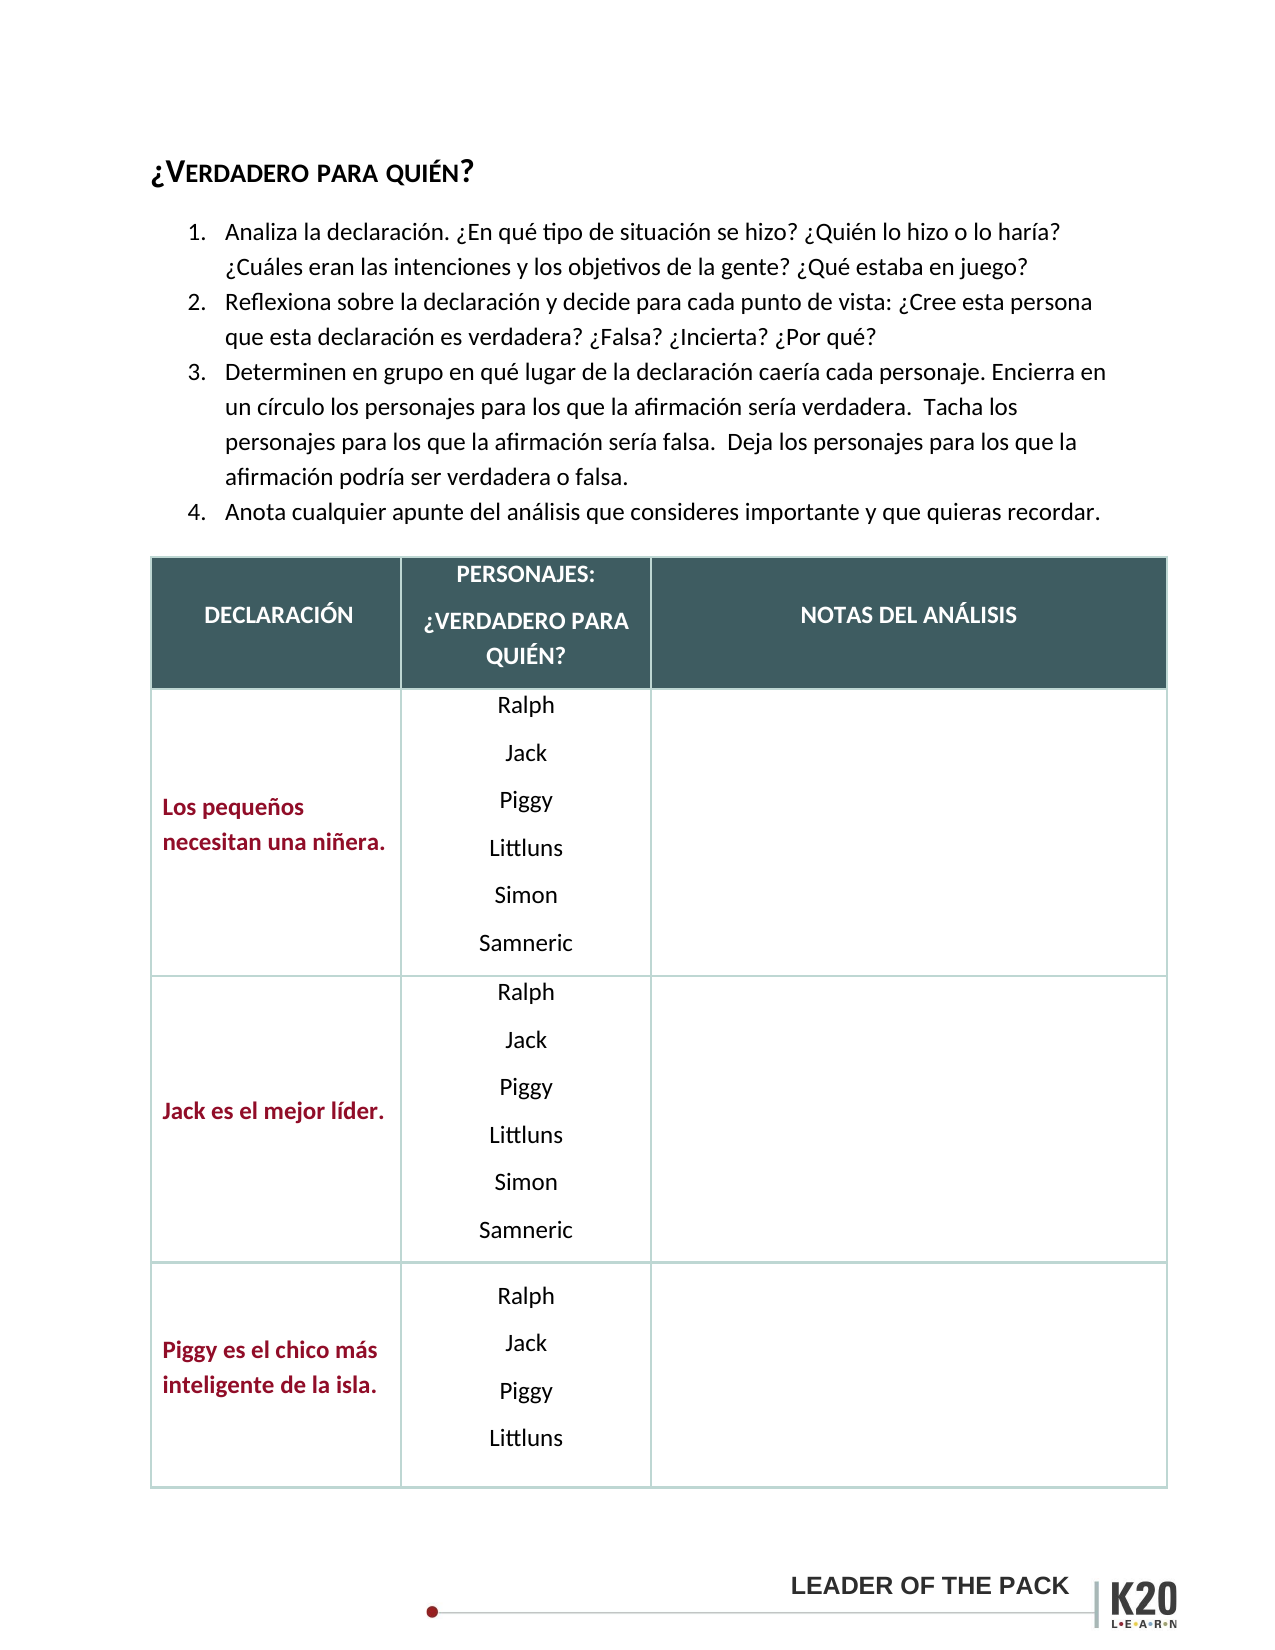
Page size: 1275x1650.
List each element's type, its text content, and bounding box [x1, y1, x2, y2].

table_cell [402, 1264, 650, 1486]
table_cell [652, 977, 1166, 1261]
table_cell Los pequeños necesitan una niñera. [152, 690, 400, 974]
picture [905, 1579, 915, 1591]
table_header DECLARACIÓN [152, 558, 400, 688]
title ¿Verdadero para quién? [150, 150, 1125, 191]
table_cell Jack es el mejor líder. [152, 977, 400, 1261]
list Analiza la declaración. ¿En qué tipo de situación se hizo? ¿Quién lo hizo o lo haría? ¿Cuáles eran las intenciones y los objetivos de la gente? ¿Qué estaba en juego? [187, 216, 1125, 281]
picture [426, 1578, 1177, 1631]
picture [880, 1580, 888, 1585]
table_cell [152, 1264, 400, 1486]
list Reflexiona sobre la declaración y decide para cada punto de vista: ¿Cree esta persona que esta declaración es verdadera? ¿Falsa? ¿Incierta? ¿Por qué? [187, 286, 1125, 351]
picture [962, 1578, 970, 1584]
list Anota cualquier apunte del análisis que consideres importante y que quieras recordar. [187, 496, 1125, 526]
table_cell Ralph Jack Piggy Littluns Simon Samneric [402, 690, 650, 974]
table_header PERSONAJES: ¿VERDADERO PARA QUIÉN? [402, 558, 650, 688]
table_cell [652, 1264, 1166, 1486]
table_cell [402, 977, 650, 1261]
table_cell [652, 690, 1166, 974]
table_header NOTAS DEL ANÁLISIS [652, 558, 1166, 688]
list Determinen en grupo en qué lugar de la declaración caería cada personaje. Encierra en un círculo los personajes para los que la afirmación sería verdadera. Tacha los personajes para los que la afirmación sería falsa. Deja los personajes para los que la afirmación podría ser verdadera o falsa. [187, 356, 1125, 491]
picture [845, 1580, 853, 1591]
